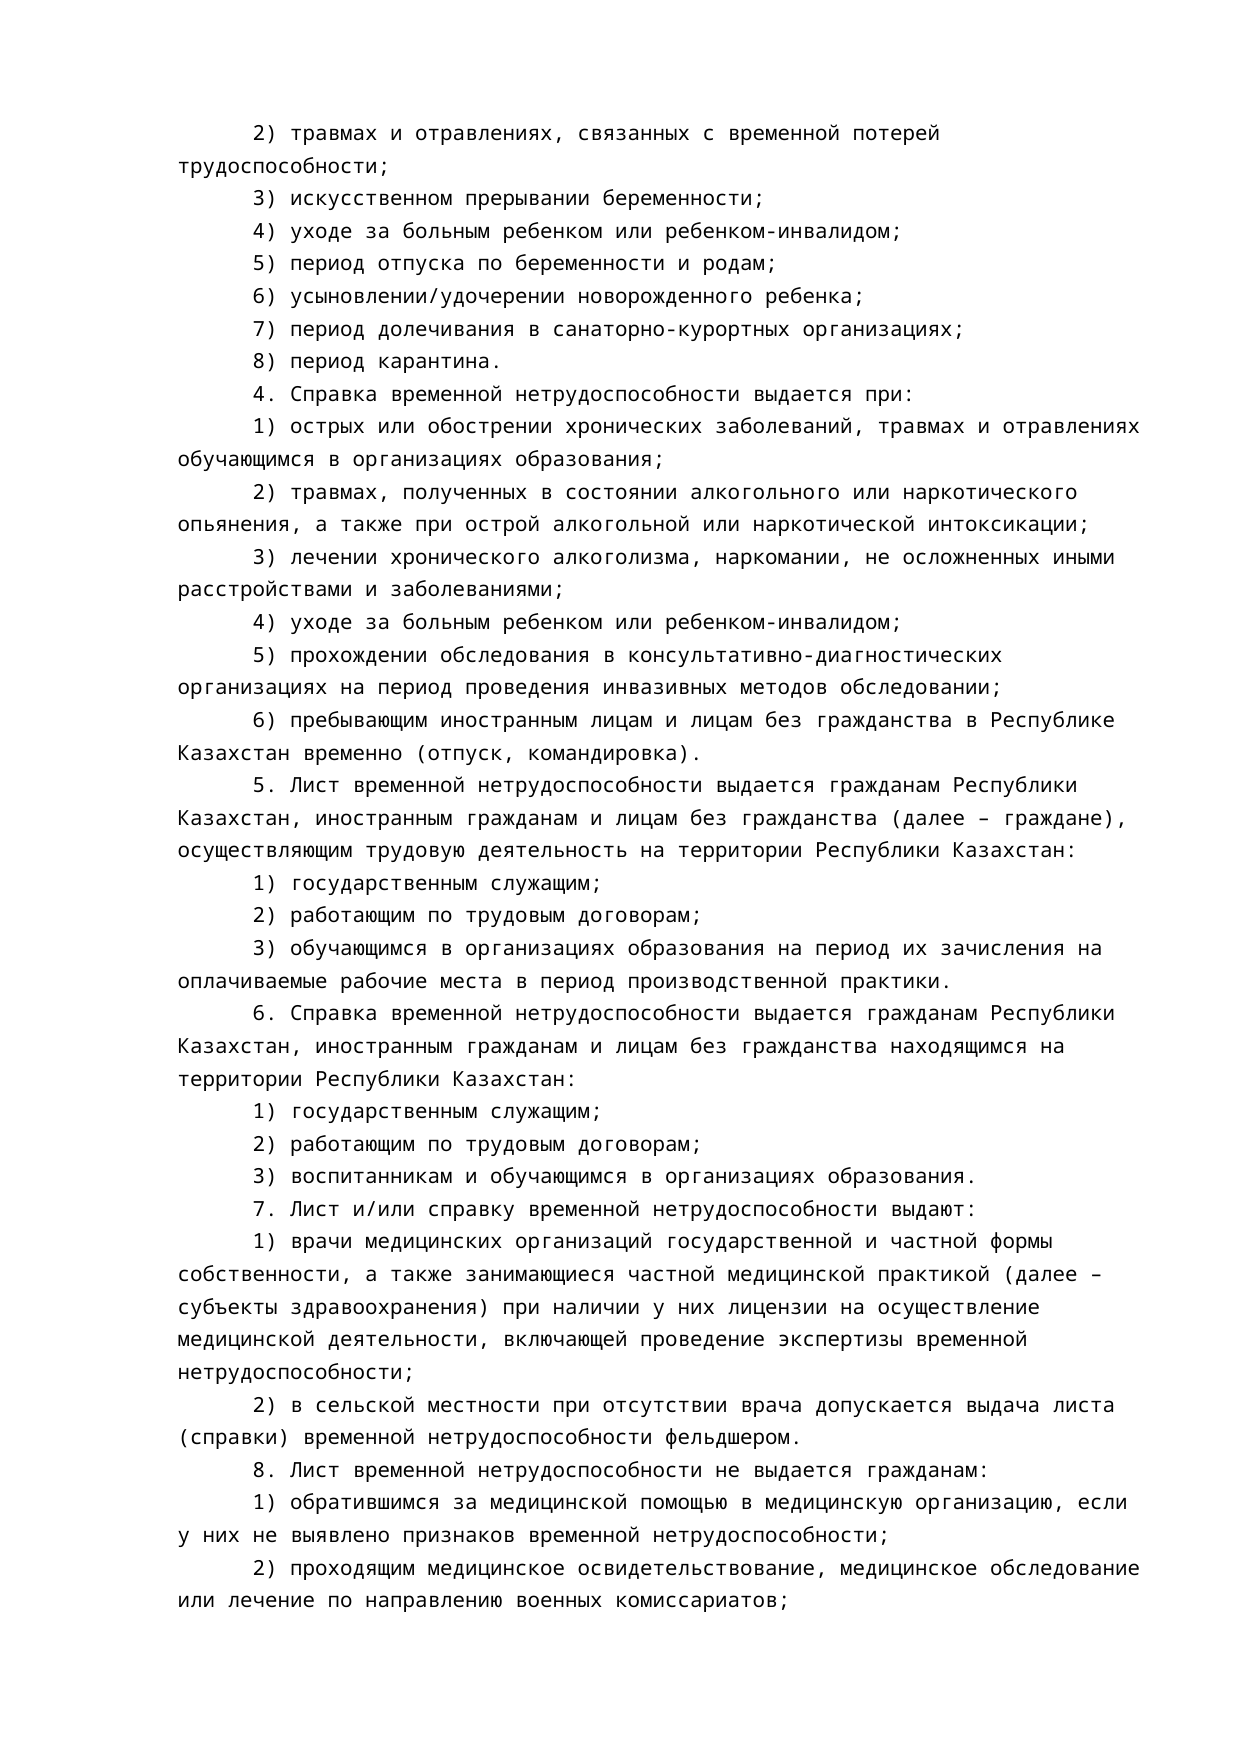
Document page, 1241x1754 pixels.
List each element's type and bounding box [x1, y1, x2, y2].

text [177, 118, 1152, 1614]
